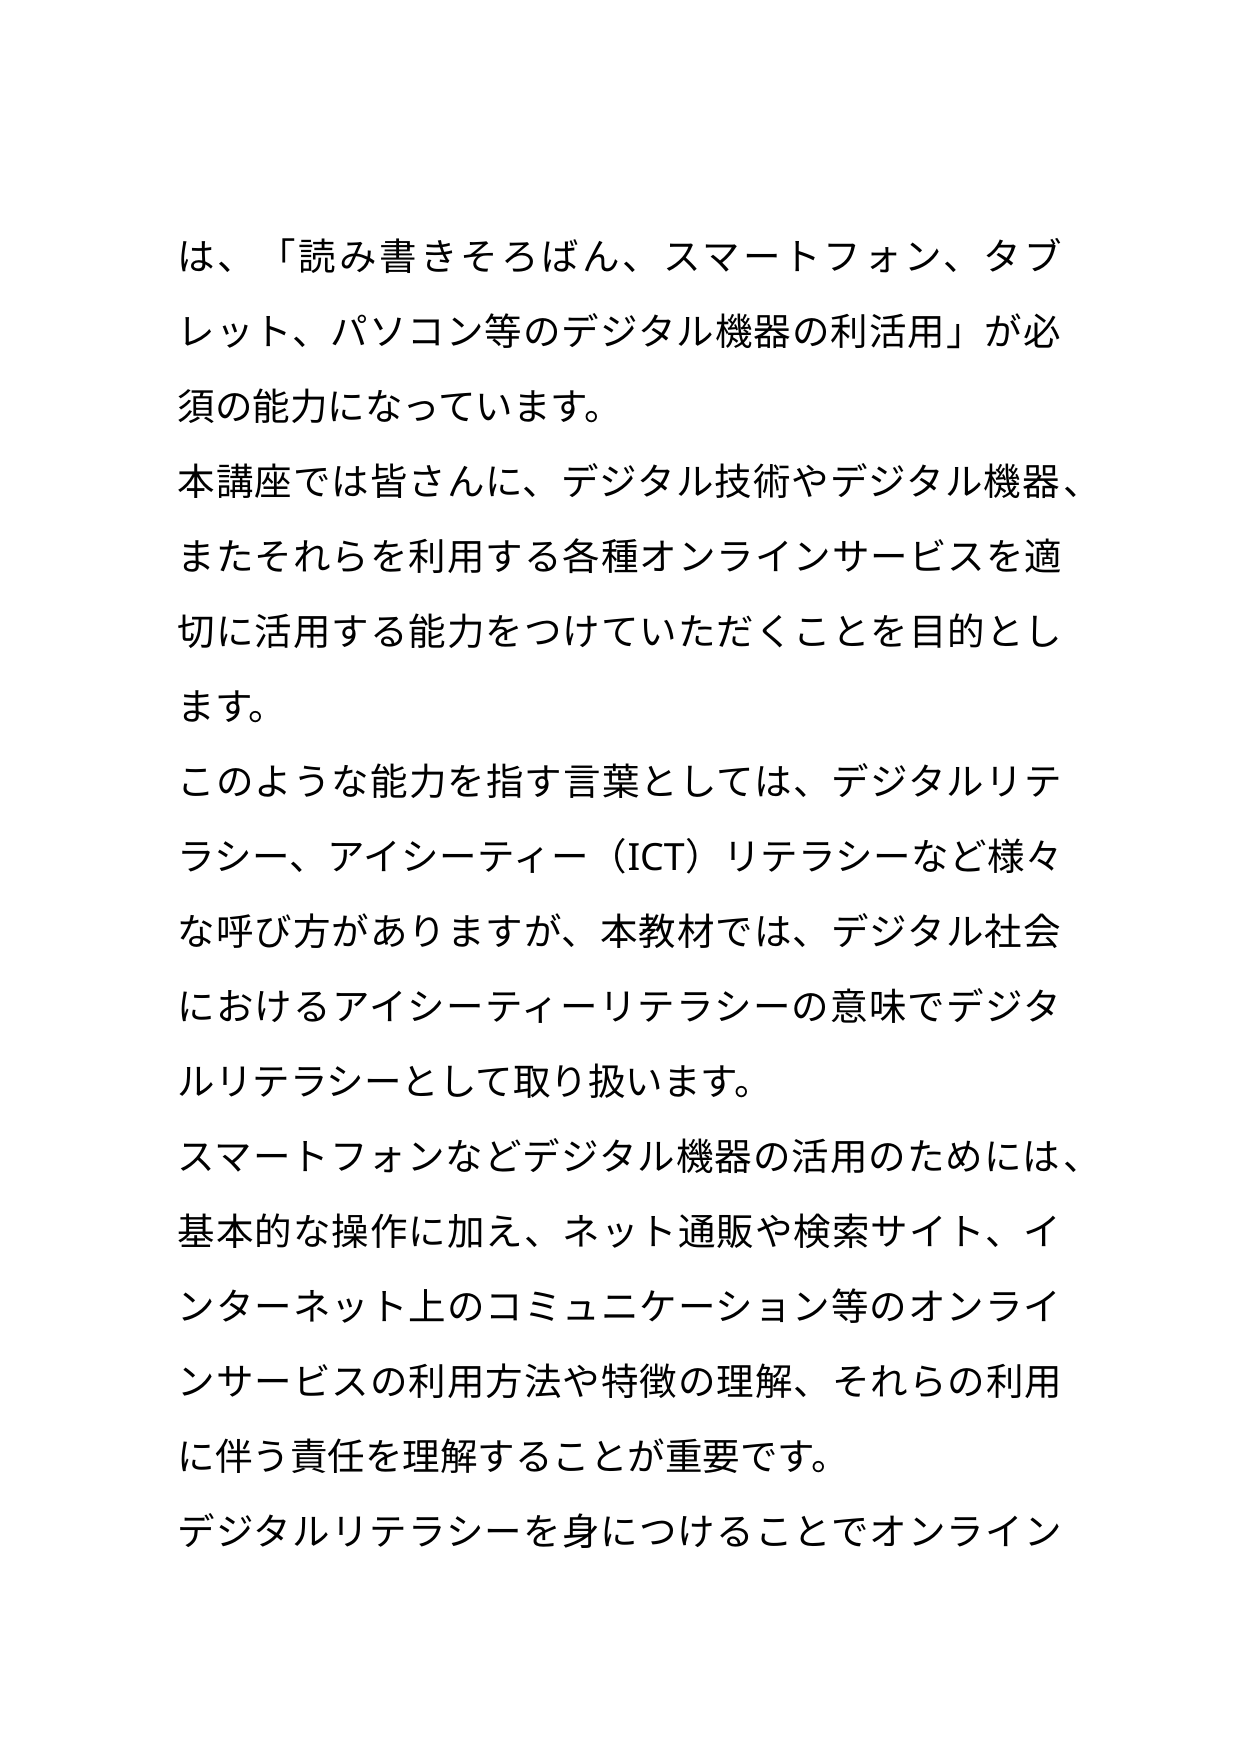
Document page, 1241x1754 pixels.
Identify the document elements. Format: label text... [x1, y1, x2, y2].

text スマートフォンなどデジタル機器の活用のためには、基本的な操作に加え、ネット通販や検索サイト、インターネット上のコミュニケーション等のオンラインサービスの利用方法や特徴の理解、それらの利用に伴う責任を理解することが重要です。 [177, 1117, 1063, 1492]
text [177, 217, 1063, 442]
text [177, 1492, 1063, 1567]
text このような能力を指す言葉としては、デジタルリテラシー、アイシーティー（ICT）リテラシーなど様々な呼び方がありますが、本教材では、デジタル社会におけるアイシーティーリテラシーの意味でデジタルリテラシーとして取り扱います。 [177, 742, 1063, 1117]
text 本講座では皆さんに、デジタル技術やデジタル機器、またそれらを利用する各種オンラインサービスを適切に活用する能力をつけていただくことを目的とします。 [177, 442, 1063, 742]
